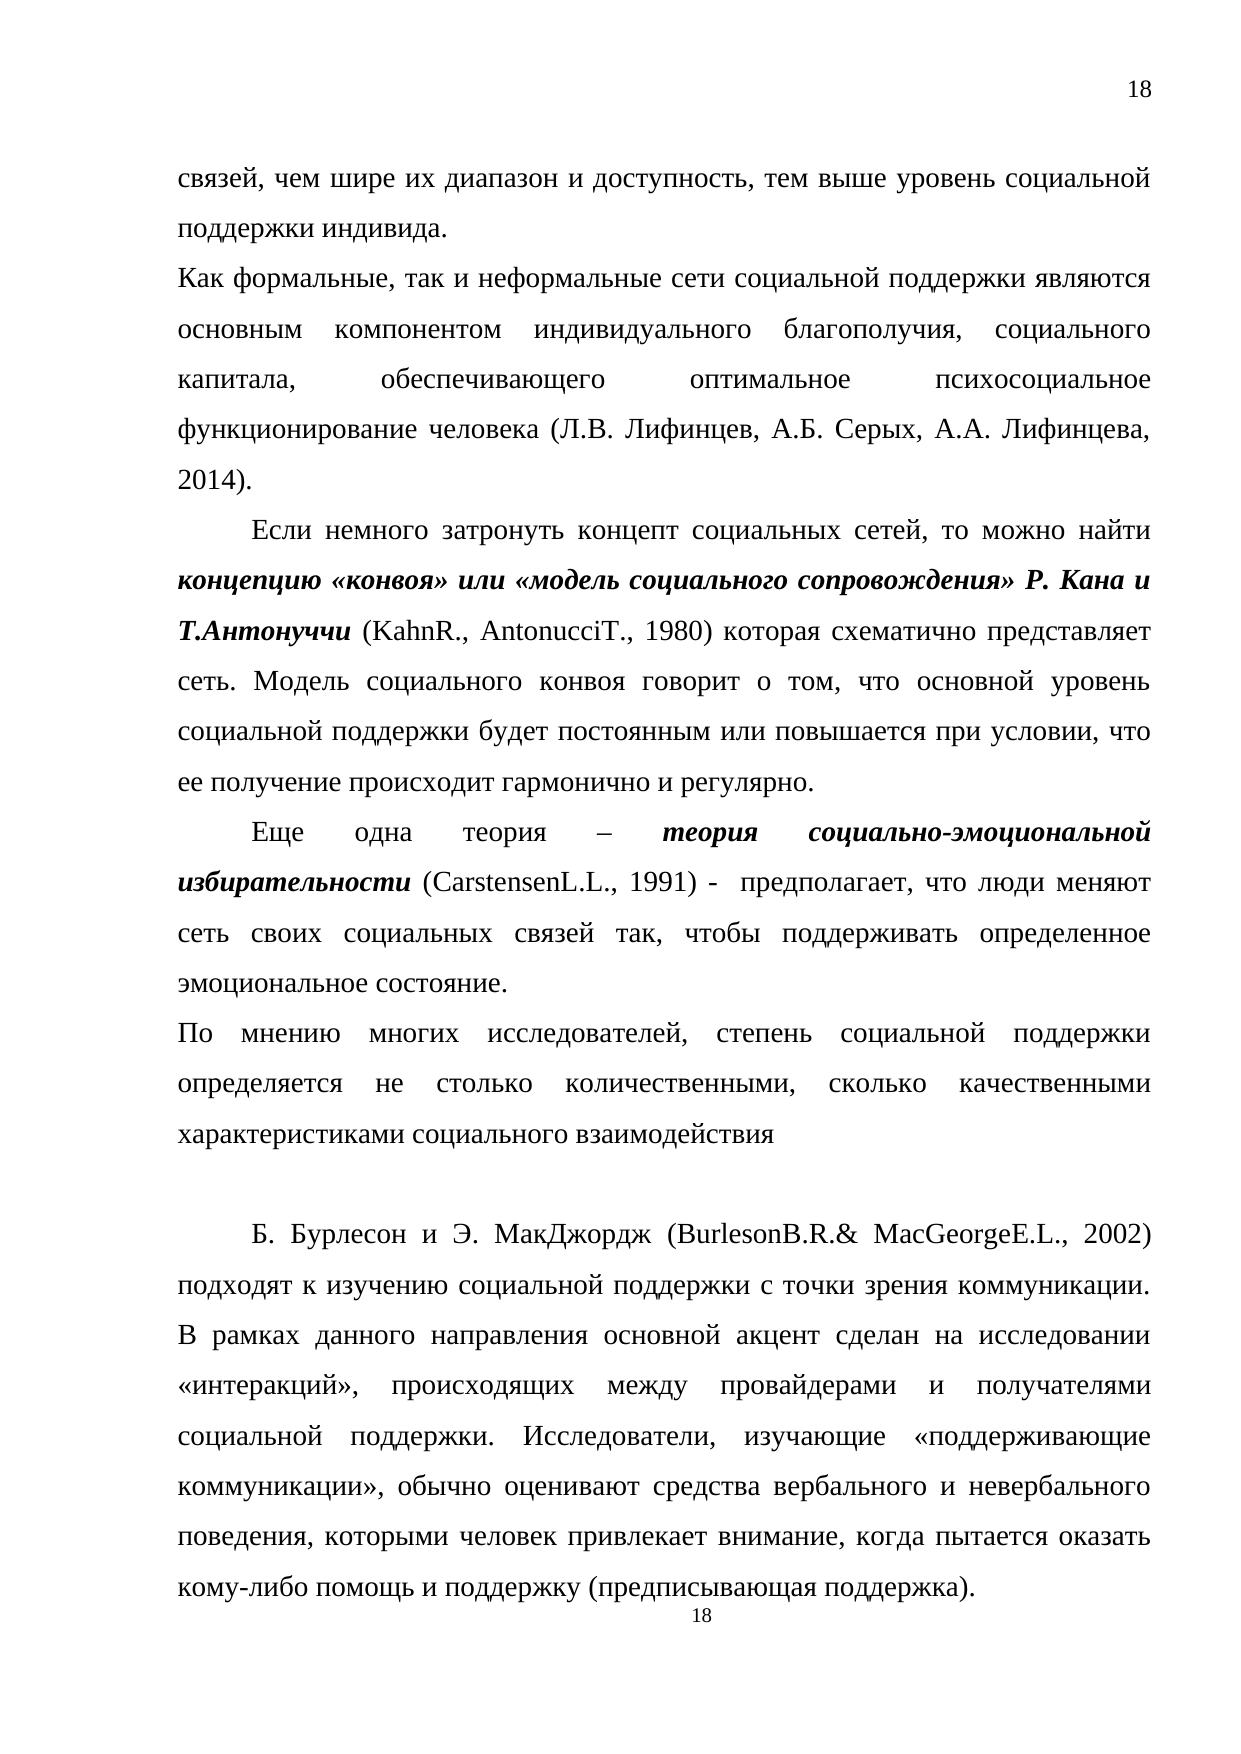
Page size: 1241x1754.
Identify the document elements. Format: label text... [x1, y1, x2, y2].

text По мнению многих исследователей, степень социальной поддержки определяется не столько количественными, сколько качественными характеристиками социального взаимодействия [177, 1015, 1152, 1149]
text Если немного затронуть концепт социальных сетей, то можно найти концепцию «конвоя» или «модель социального сопровождения» Р. Кана и Т.Антонуччи (KahnR., AntonucciT., 1980) которая схематично представляет сеть. Модель социального конвоя говорит о том, что основной уровень социальной поддержки будет постоянным или повышается при условии, что ее получение происходит гармонично и регулярно. [177, 512, 1152, 797]
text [177, 160, 1152, 244]
text Б. Бурлесон и Э. МакДжордж (BurlesonB.R.& MacGeorgeE.L., 2002) подходят к изучению социальной поддержки с точки зрения коммуникации. В рамках данного направления основной акцент сделан на исследовании «интеракций», происходящих между провайдерами и получателями социальной поддержки. Исследователи, изучающие «поддерживающие коммуникации», обычно оценивают средства вербального и невербального поведения, которыми человек привлекает внимание, когда пытается оказать кому-либо помощь и поддержку (предписывающая поддержка). [177, 1217, 1152, 1602]
text Еще одна теория – теория социально-эмоциональной избирательности (CarstensenL.L., 1991) - предполагает, что люди меняют сеть своих социальных связей так, чтобы поддерживать определенное эмоциональное состояние. [177, 814, 1152, 998]
text Как формальные, так и неформальные сети социальной поддержки являются основным компонентом индивидуального благополучия, социального капитала, обеспечивающего оптимальное психосоциальное функционирование человека (Л.В. Лифинцев, А.Б. Серых, А.А. Лифинцева, 2014). [177, 261, 1152, 495]
